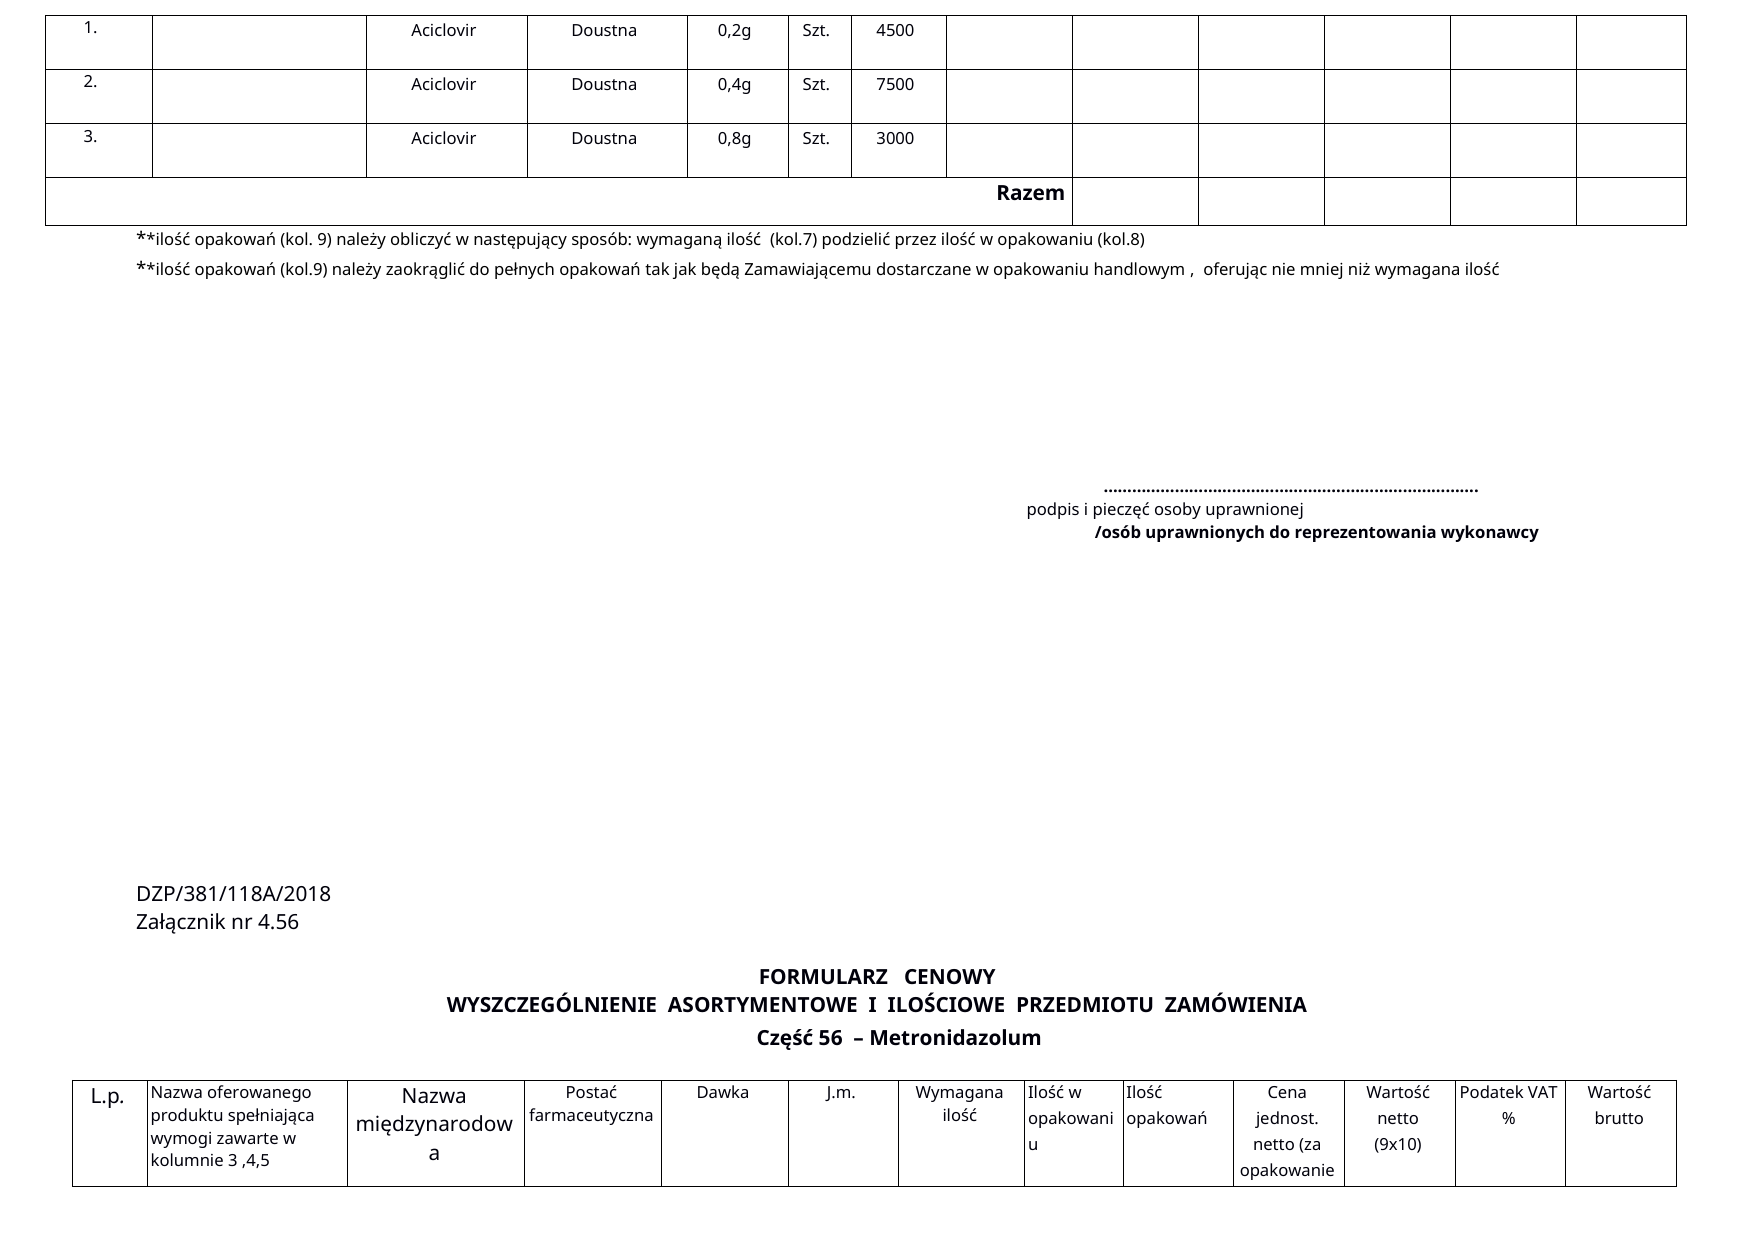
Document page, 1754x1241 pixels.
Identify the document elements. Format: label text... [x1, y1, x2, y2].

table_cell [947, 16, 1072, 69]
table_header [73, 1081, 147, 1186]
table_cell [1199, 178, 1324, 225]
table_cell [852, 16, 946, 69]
text Załącznik nr 4.56 [136, 907, 1618, 936]
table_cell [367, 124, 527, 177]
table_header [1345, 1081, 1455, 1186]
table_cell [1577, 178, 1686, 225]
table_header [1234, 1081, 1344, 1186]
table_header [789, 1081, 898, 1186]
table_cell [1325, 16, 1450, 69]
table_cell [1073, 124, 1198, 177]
text **ilość opakowań (kol. 9) należy obliczyć w następujący sposób: wymaganą ilość (kol.7) podzielić przez ilość w opakowaniu (kol.8) **ilość opakowań (kol.9) należy zaokrąglić do pełnych opakowań tak jak będą Zamawiającemu dostarczane w opakowaniu handlowym , oferując nie mniej niż wymagana ilość [136, 226, 1618, 281]
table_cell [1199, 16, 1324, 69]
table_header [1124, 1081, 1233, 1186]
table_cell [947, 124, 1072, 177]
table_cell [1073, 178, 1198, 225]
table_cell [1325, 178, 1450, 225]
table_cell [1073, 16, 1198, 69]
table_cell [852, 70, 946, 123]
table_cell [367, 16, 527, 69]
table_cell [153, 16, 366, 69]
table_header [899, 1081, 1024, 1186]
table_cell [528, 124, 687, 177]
text Część 56 – Metronidazolum [180, 1023, 1618, 1051]
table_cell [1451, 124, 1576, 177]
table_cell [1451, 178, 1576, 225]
text podpis i pieczęć osoby uprawnionej [136, 498, 1618, 520]
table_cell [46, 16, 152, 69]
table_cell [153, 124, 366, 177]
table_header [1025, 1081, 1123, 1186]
text WYSZCZEGÓLNIENIE ASORTYMENTOWE I ILOŚCIOWE PRZEDMIOTU ZAMÓWIENIA [136, 990, 1618, 1019]
text ……………………………………………………………………. [1021, 475, 1618, 498]
text /osób uprawnionych do reprezentowania wykonawcy [1021, 520, 1618, 543]
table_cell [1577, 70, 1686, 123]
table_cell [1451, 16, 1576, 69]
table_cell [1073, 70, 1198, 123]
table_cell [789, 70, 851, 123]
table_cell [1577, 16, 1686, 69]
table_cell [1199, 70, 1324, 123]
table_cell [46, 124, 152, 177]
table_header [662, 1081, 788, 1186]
text DZP/381/118A/2018 [136, 879, 1618, 907]
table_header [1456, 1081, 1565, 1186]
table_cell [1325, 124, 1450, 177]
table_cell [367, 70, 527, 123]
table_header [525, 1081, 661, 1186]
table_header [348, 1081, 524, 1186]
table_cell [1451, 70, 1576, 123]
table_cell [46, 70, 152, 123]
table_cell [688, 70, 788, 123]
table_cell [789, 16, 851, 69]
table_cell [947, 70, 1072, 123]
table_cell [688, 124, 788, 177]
text FORMULARZ CENOWY [136, 962, 1618, 990]
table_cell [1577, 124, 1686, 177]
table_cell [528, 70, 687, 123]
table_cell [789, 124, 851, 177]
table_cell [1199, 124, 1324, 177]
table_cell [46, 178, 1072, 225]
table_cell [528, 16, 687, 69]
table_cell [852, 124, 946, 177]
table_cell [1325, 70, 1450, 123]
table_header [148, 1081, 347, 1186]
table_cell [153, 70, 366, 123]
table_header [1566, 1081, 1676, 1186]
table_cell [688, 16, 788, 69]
